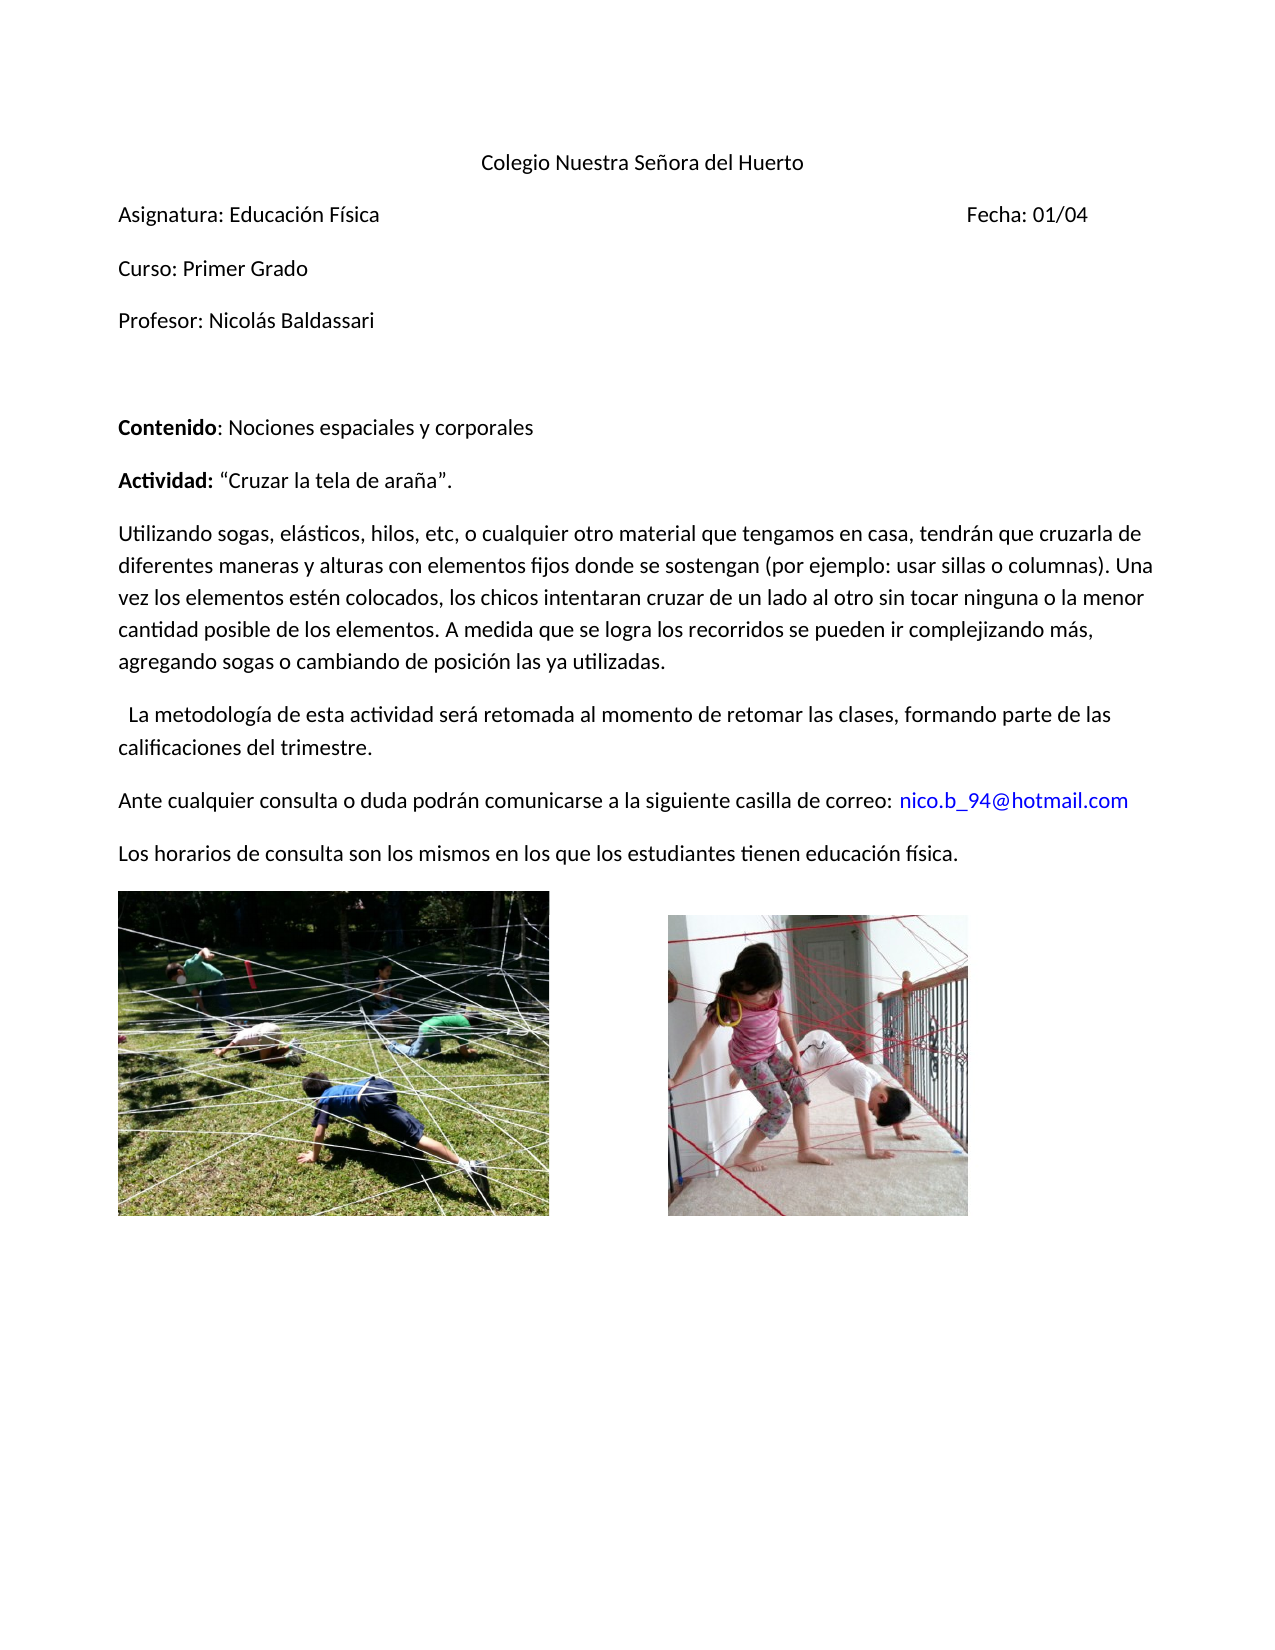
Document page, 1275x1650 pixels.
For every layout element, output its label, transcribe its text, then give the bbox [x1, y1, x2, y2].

text Profesor: Nicolás Baldassari [118, 307, 1167, 335]
text Actividad: “Cruzar la tela de araña”. [118, 466, 1167, 494]
text La metodología de esta actividad será retomada al momento de retomar las clases, formando parte de las calificaciones del trimestre. [118, 701, 1167, 761]
text Ante cualquier consulta o duda podrán comunicarse a la siguiente casilla de correo: nico.b_94@hotmail.com [118, 786, 1167, 814]
text Colegio Nuestra Señora del Huerto [118, 148, 1167, 176]
text Utilizando sogas, elásticos, hilos, etc, o cualquier otro material que tengamos en casa, tendrán que cruzarla de diferentes maneras y alturas con elementos fijos donde se sostengan (por ejemplo: usar sillas o columnas). Una vez los elementos estén colocados, los chicos intentaran cruzar de un lado al otro sin tocar ninguna o la menor cantidad posible de los elementos. A medida que se logra los recorridos se pueden ir complejizando más, agregando sogas o cambiando de posición las ya utilizadas. [118, 519, 1167, 676]
text Curso: Primer Grado [118, 254, 1167, 282]
picture [118, 891, 1085, 1216]
text Asignatura: Educación Física Fecha: 01/04 [118, 201, 1167, 229]
text Contenido: Nociones espaciales y corporales [118, 413, 1167, 441]
text Los horarios de consulta son los mismos en los que los estudiantes tienen educación física. [118, 839, 1167, 867]
